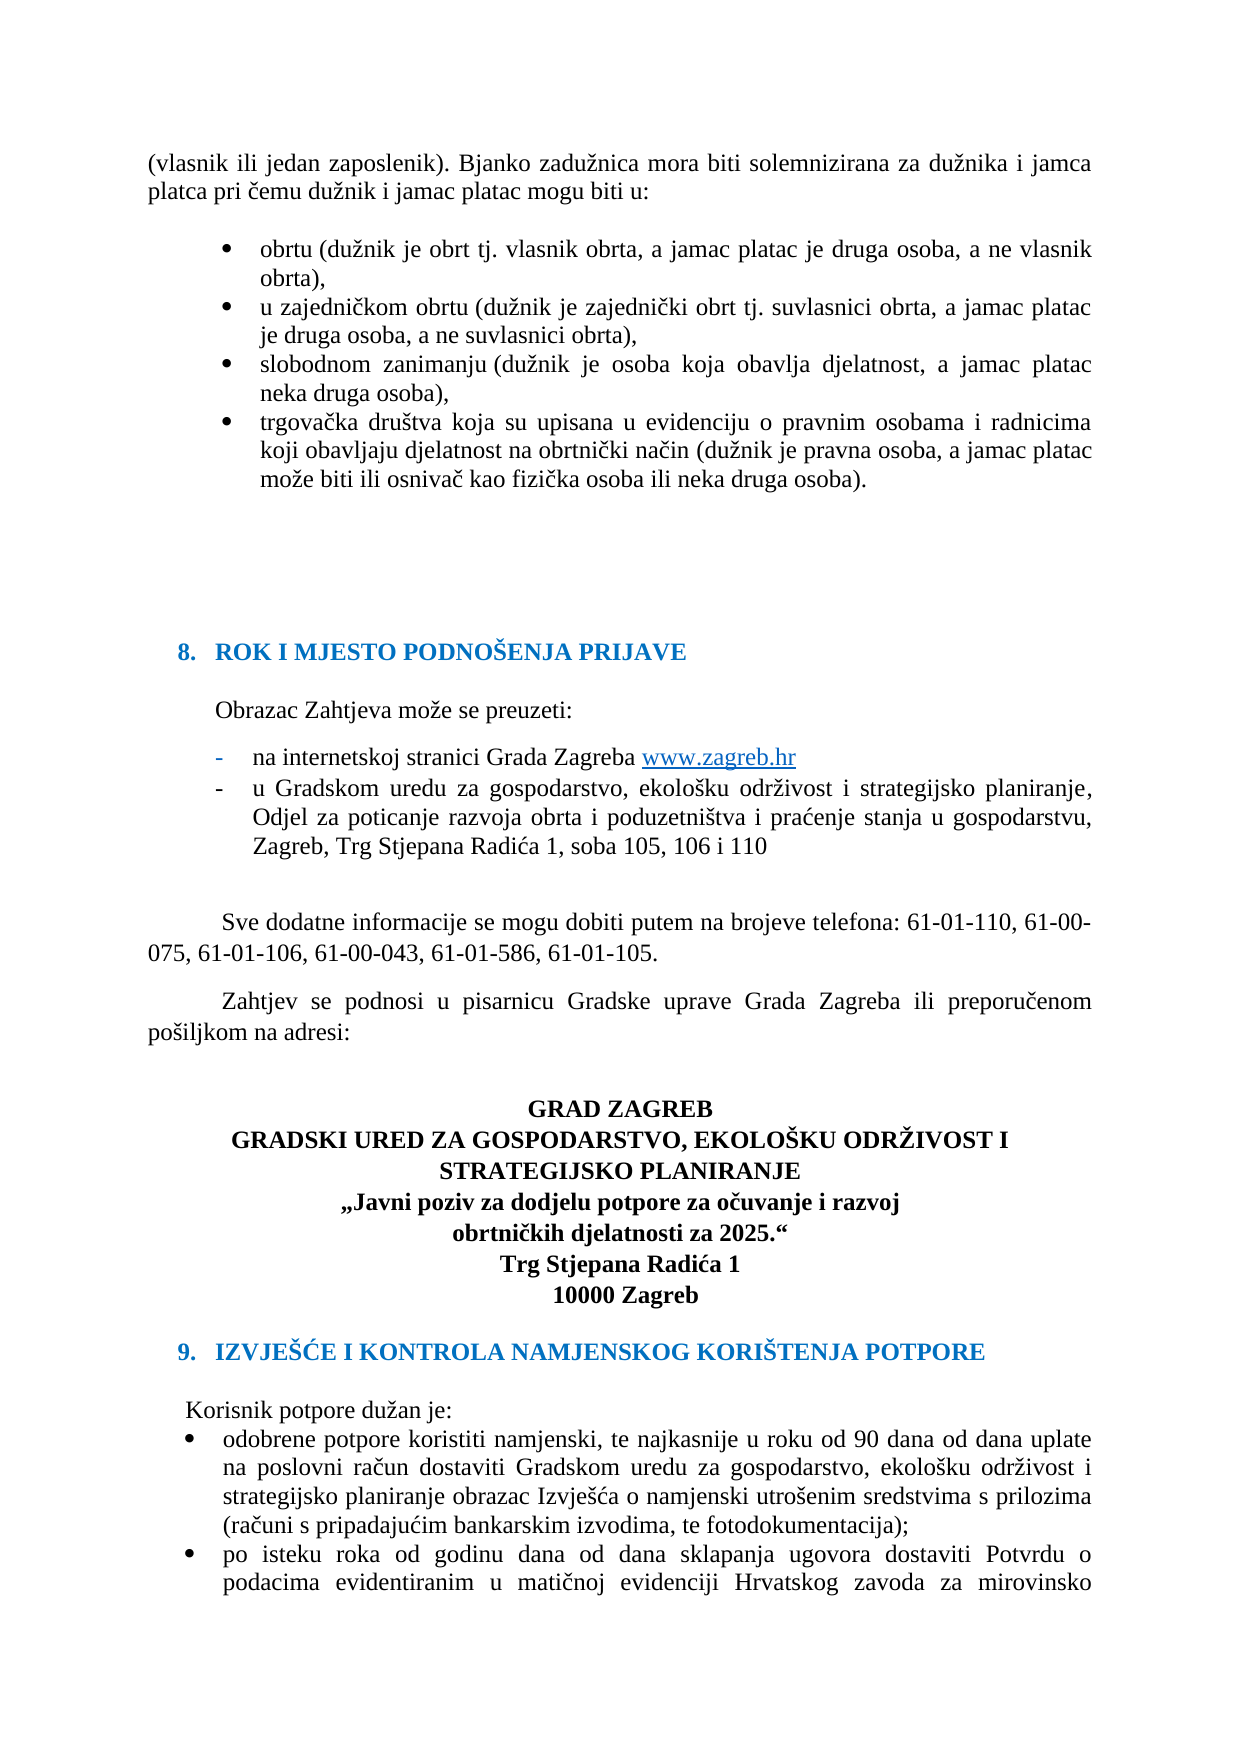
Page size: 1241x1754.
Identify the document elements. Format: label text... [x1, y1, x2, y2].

list u Gradskom uredu za gospodarstvo, ekološku održivost i strategijsko planiranje, Odjel za poticanje razvoja obrta i poduzetništva i praćenje stanja u gospodarstvu, Zagreb, Trg Stjepana Radića 1, soba 105, 106 i 110 [215, 773, 1093, 860]
text Trg Stjepana Radića 1 [148, 1249, 1093, 1278]
text Sve dodatne informacije se mogu dobiti putem na brojeve telefona: 61-01-110, 61-00-075, 61-01-106, 61-00-043, 61-01-586, 61-01-105. [148, 907, 1093, 967]
text Korisnik potpore dužan je: [148, 1395, 1093, 1424]
list ROK I MJESTO PODNOŠENJA PRIJAVE [177, 637, 1093, 666]
list odobrene potpore koristiti namjenski, te najkasnije u roku od 90 dana od dana uplate na poslovni račun dostaviti Gradskom uredu za gospodarstvo, ekološku održivost i strategijsko planiranje obrazac Izvješća o namjenski utrošenim sredstvima s prilozima (računi s pripadajućim bankarskim izvodima, te fotodokumentacija); [185, 1424, 1093, 1539]
list IZVJEŠĆE I KONTROLA NAMJENSKOG KORIŠTENJA POTPORE [177, 1337, 1093, 1366]
list u zajedničkom obrtu (dužnik je zajednički obrt tj. suvlasnici obrta, a jamac platac je druga osoba, a ne suvlasnici obrta), [222, 292, 1093, 349]
text obrtničkih djelatnosti za 2025.“ [148, 1218, 1093, 1247]
list slobodnom zanimanju (dužnik je osoba koja obavlja djelatnost, a jamac platac neka druga osoba), [222, 349, 1093, 407]
text GRAD ZAGREB [148, 1094, 1093, 1122]
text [148, 148, 1093, 205]
list na internetskoj stranici Grada Zagreba www.zagreb.hr [215, 742, 1093, 771]
text Obrazac Zahtjeva može se preuzeti: [148, 695, 1093, 723]
text „Javni poziv za dodjelu potpore za očuvanje i razvoj [148, 1187, 1093, 1216]
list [185, 1539, 1093, 1596]
list 10000 Zagreb [215, 1280, 1093, 1309]
list obrtu (dužnik je obrt tj. vlasnik obrta, a jamac platac je druga osoba, a ne vlasnik obrta), [222, 234, 1093, 292]
list trgovačka društva koja su upisana u evidenciju o pravnim osobama i radnicima koji obavljaju djelatnost na obrtnički način (dužnik je pravna osoba, a jamac platac može biti ili osnivač kao fizička osoba ili neka druga osoba). [222, 407, 1093, 493]
text Zahtjev se podnosi u pisarnicu Gradske uprave Grada Zagreba ili preporučenom pošiljkom na adresi: [148, 986, 1093, 1046]
text GRADSKI URED ZA GOSPODARSTVO, EKOLOŠKU ODRŽIVOST I STRATEGIJSKO PLANIRANJE [148, 1125, 1093, 1184]
